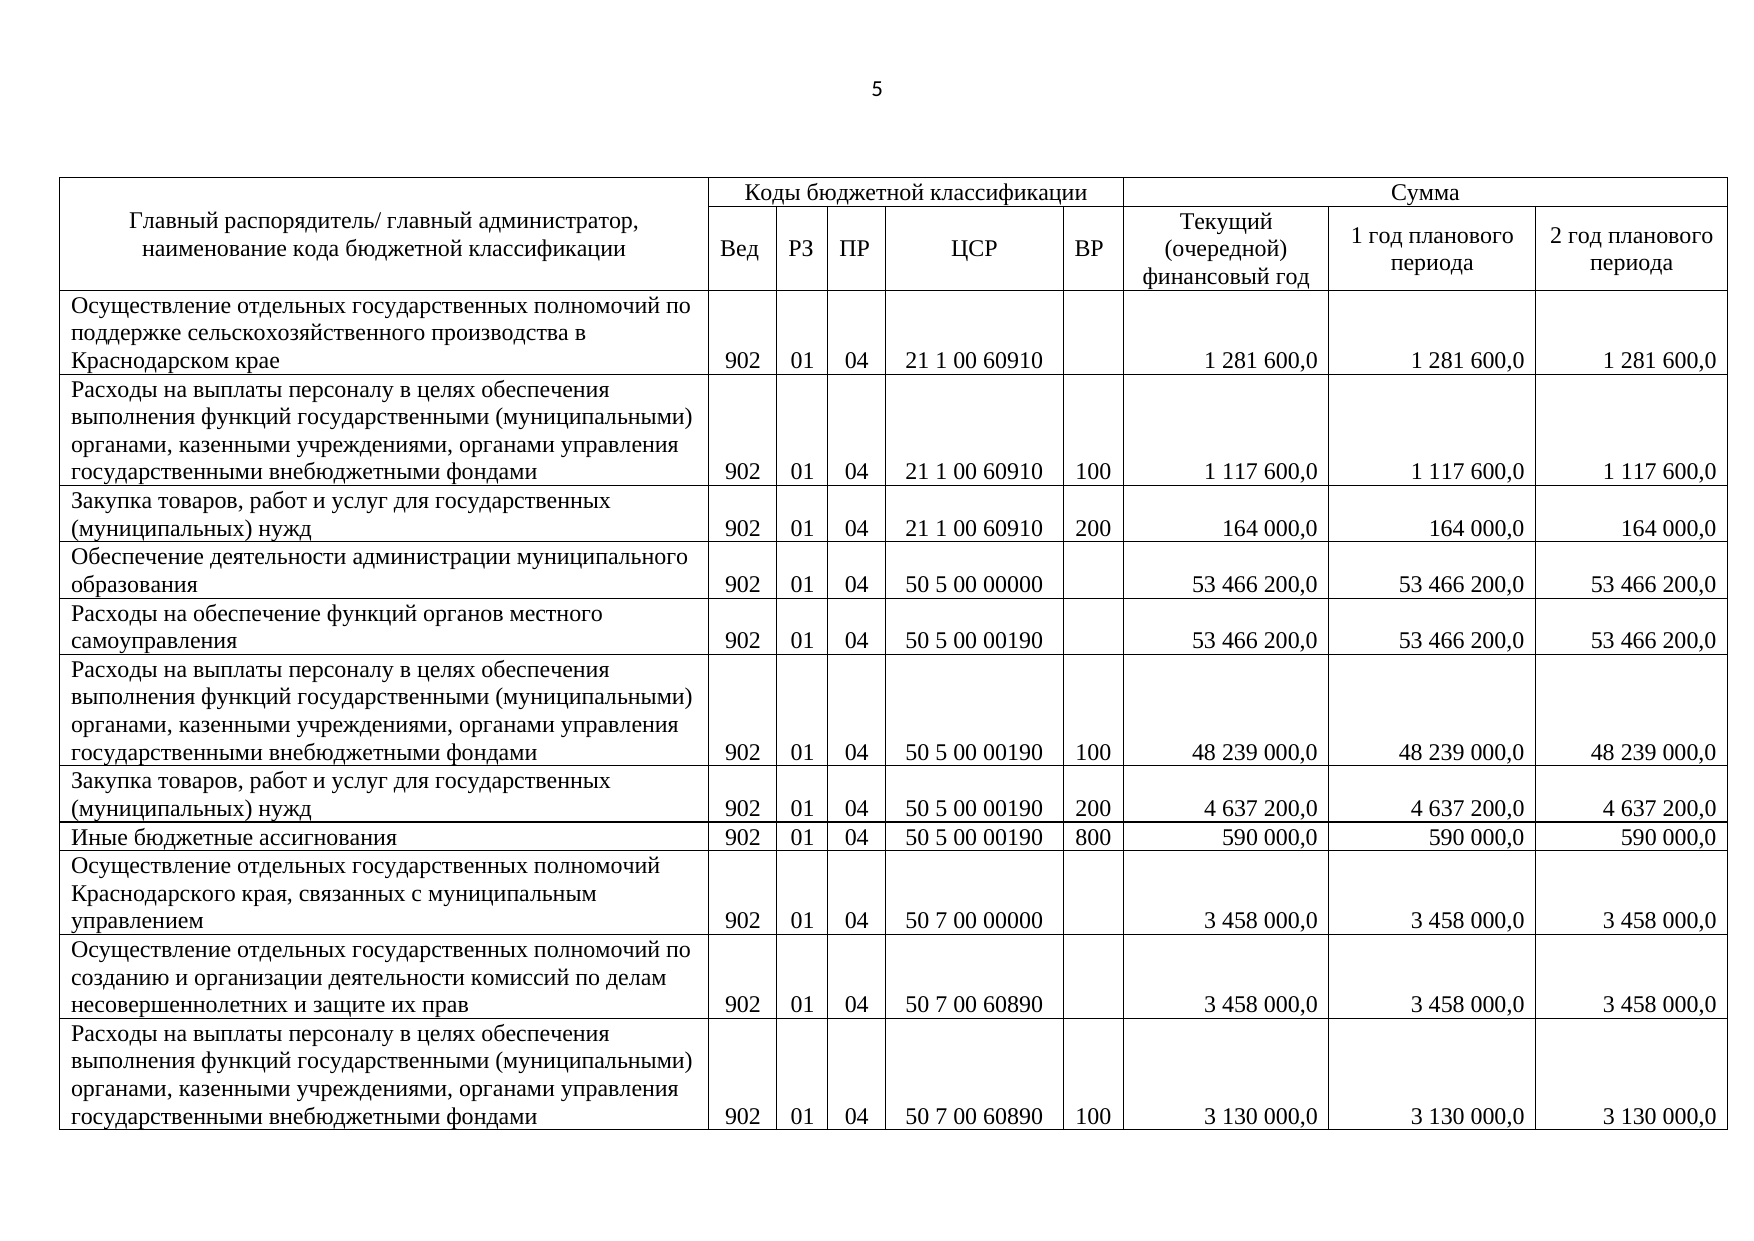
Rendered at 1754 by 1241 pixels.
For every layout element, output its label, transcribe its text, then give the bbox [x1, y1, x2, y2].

table_cell [1064, 599, 1123, 654]
table_cell 53 466 200,0 [1329, 599, 1535, 654]
table_cell Вед [709, 207, 776, 290]
table_cell Осуществление отдельных государственных полномочий по поддержке сельскохозяйственного производства в Краснодарском крае [60, 291, 708, 373]
table_cell 01 [777, 935, 827, 1018]
table_header Сумма [1124, 178, 1727, 206]
table_cell 53 466 200,0 [1536, 599, 1727, 654]
table_cell 3 130 000,0 [1536, 1019, 1727, 1129]
table_cell 1 117 600,0 [1329, 375, 1535, 485]
table_cell 100 [1064, 1019, 1123, 1129]
table_cell Иные бюджетные ассигнования [60, 823, 708, 850]
table_cell 200 [1064, 486, 1123, 541]
table_cell 53 466 200,0 [1329, 542, 1535, 597]
table_header Главный распорядитель/ главный администратор, наименование кода бюджетной классификации [60, 178, 708, 290]
table_cell 01 [777, 1019, 827, 1129]
table_cell 01 [777, 486, 827, 541]
table_cell 902 [709, 542, 776, 597]
table_cell 902 [709, 655, 776, 765]
table_cell 21 1 00 60910 [886, 486, 1063, 541]
table_cell 01 [777, 851, 827, 934]
table_cell 1 281 600,0 [1536, 291, 1727, 373]
table_cell 902 [709, 851, 776, 934]
table_cell 902 [709, 1019, 776, 1129]
table_cell РЗ [777, 207, 827, 290]
table_cell 3 130 000,0 [1124, 1019, 1328, 1129]
table_cell 50 5 00 00190 [886, 599, 1063, 654]
table_cell 164 000,0 [1536, 486, 1727, 541]
table_cell [1064, 291, 1123, 373]
table_cell Текущий (очередной) финансовый год [1124, 207, 1328, 290]
table_cell 3 458 000,0 [1124, 935, 1328, 1018]
table_cell 53 466 200,0 [1124, 599, 1328, 654]
table_cell 50 5 00 00000 [886, 542, 1063, 597]
table_cell 3 458 000,0 [1329, 935, 1535, 1018]
table_cell 902 [709, 291, 776, 373]
table_cell 01 [777, 766, 827, 821]
table_cell ВР [1064, 207, 1123, 290]
table_cell 3 458 000,0 [1536, 935, 1727, 1018]
table_cell 200 [1064, 766, 1123, 821]
table_cell Осуществление отдельных государственных полномочий по созданию и организации деятельности комиссий по делам несовершеннолетних и защите их прав [60, 935, 708, 1018]
table_cell 902 [709, 599, 776, 654]
table_cell 21 1 00 60910 [886, 375, 1063, 485]
table_cell 01 [777, 542, 827, 597]
table_cell 53 466 200,0 [1536, 542, 1727, 597]
table_cell 21 1 00 60910 [886, 291, 1063, 373]
table_cell 3 458 000,0 [1124, 851, 1328, 934]
table_cell 902 [709, 766, 776, 821]
table_cell 164 000,0 [1124, 486, 1328, 541]
table_cell 48 239 000,0 [1124, 655, 1328, 765]
table_cell [1064, 851, 1123, 934]
table_cell 04 [828, 1019, 885, 1129]
table_cell 04 [828, 766, 885, 821]
table_cell 1 281 600,0 [1124, 291, 1328, 373]
table_cell 590 000,0 [1536, 823, 1727, 850]
table_cell 01 [777, 375, 827, 485]
table_cell 4 637 200,0 [1124, 766, 1328, 821]
table_cell 04 [828, 935, 885, 1018]
table_cell 1 год планового периода [1329, 207, 1535, 290]
table_cell 04 [828, 823, 885, 850]
table_cell 50 7 00 60890 [886, 1019, 1063, 1129]
table_cell 04 [828, 851, 885, 934]
table_cell 01 [777, 823, 827, 850]
table_cell 04 [828, 599, 885, 654]
table_cell Расходы на обеспечение функций органов местного самоуправления [60, 599, 708, 654]
table_cell 48 239 000,0 [1329, 655, 1535, 765]
table_cell Закупка товаров, работ и услуг для государственных (муниципальных) нужд [60, 766, 708, 821]
table_cell 3 458 000,0 [1536, 851, 1727, 934]
table_cell 3 130 000,0 [1329, 1019, 1535, 1129]
table_cell 50 7 00 00000 [886, 851, 1063, 934]
table_cell 53 466 200,0 [1124, 542, 1328, 597]
table_cell 04 [828, 486, 885, 541]
table_cell 50 5 00 00190 [886, 655, 1063, 765]
table_cell Обеспечение деятельности администрации муниципального образования [60, 542, 708, 597]
table_cell 164 000,0 [1329, 486, 1535, 541]
table_cell Расходы на выплаты персоналу в целях обеспечения выполнения функций государственными (муниципальными) органами, казенными учреждениями, органами управления государственными внебюджетными фондами [60, 1019, 708, 1129]
table_header Коды бюджетной классификации [709, 178, 1123, 206]
table_cell 4 637 200,0 [1536, 766, 1727, 821]
table_cell [1064, 542, 1123, 597]
table_cell [1064, 935, 1123, 1018]
table_cell 01 [777, 655, 827, 765]
table_cell Расходы на выплаты персоналу в целях обеспечения выполнения функций государственными (муниципальными) органами, казенными учреждениями, органами управления государственными внебюджетными фондами [60, 655, 708, 765]
table_cell Расходы на выплаты персоналу в целях обеспечения выполнения функций государственными (муниципальными) органами, казенными учреждениями, органами управления государственными внебюджетными фондами [60, 375, 708, 485]
table_cell 2 год планового периода [1536, 207, 1727, 290]
table_cell 590 000,0 [1124, 823, 1328, 850]
table_cell 902 [709, 375, 776, 485]
table_cell 1 281 600,0 [1329, 291, 1535, 373]
table_cell 902 [709, 486, 776, 541]
table_cell 100 [1064, 375, 1123, 485]
table_cell Осуществление отдельных государственных полномочий Краснодарского края, связанных с муниципальным управлением [60, 851, 708, 934]
table_cell 01 [777, 291, 827, 373]
table_cell 1 117 600,0 [1536, 375, 1727, 485]
table_cell 100 [1064, 655, 1123, 765]
table_cell 902 [709, 935, 776, 1018]
table_cell 800 [1064, 823, 1123, 850]
table_cell 04 [828, 655, 885, 765]
table_cell 01 [777, 599, 827, 654]
table_cell Закупка товаров, работ и услуг для государственных (муниципальных) нужд [60, 486, 708, 541]
table_cell 590 000,0 [1329, 823, 1535, 850]
table_cell 50 5 00 00190 [886, 766, 1063, 821]
table_cell 04 [828, 375, 885, 485]
table_cell 3 458 000,0 [1329, 851, 1535, 934]
table_cell 50 7 00 60890 [886, 935, 1063, 1018]
table_cell 48 239 000,0 [1536, 655, 1727, 765]
table_cell ЦСР [886, 207, 1063, 290]
table_cell 50 5 00 00190 [886, 823, 1063, 850]
table_cell 902 [709, 823, 776, 850]
table_cell 04 [828, 542, 885, 597]
table_cell 1 117 600,0 [1124, 375, 1328, 485]
table_cell 04 [828, 291, 885, 373]
table_cell ПР [828, 207, 885, 290]
table_cell 4 637 200,0 [1329, 766, 1535, 821]
